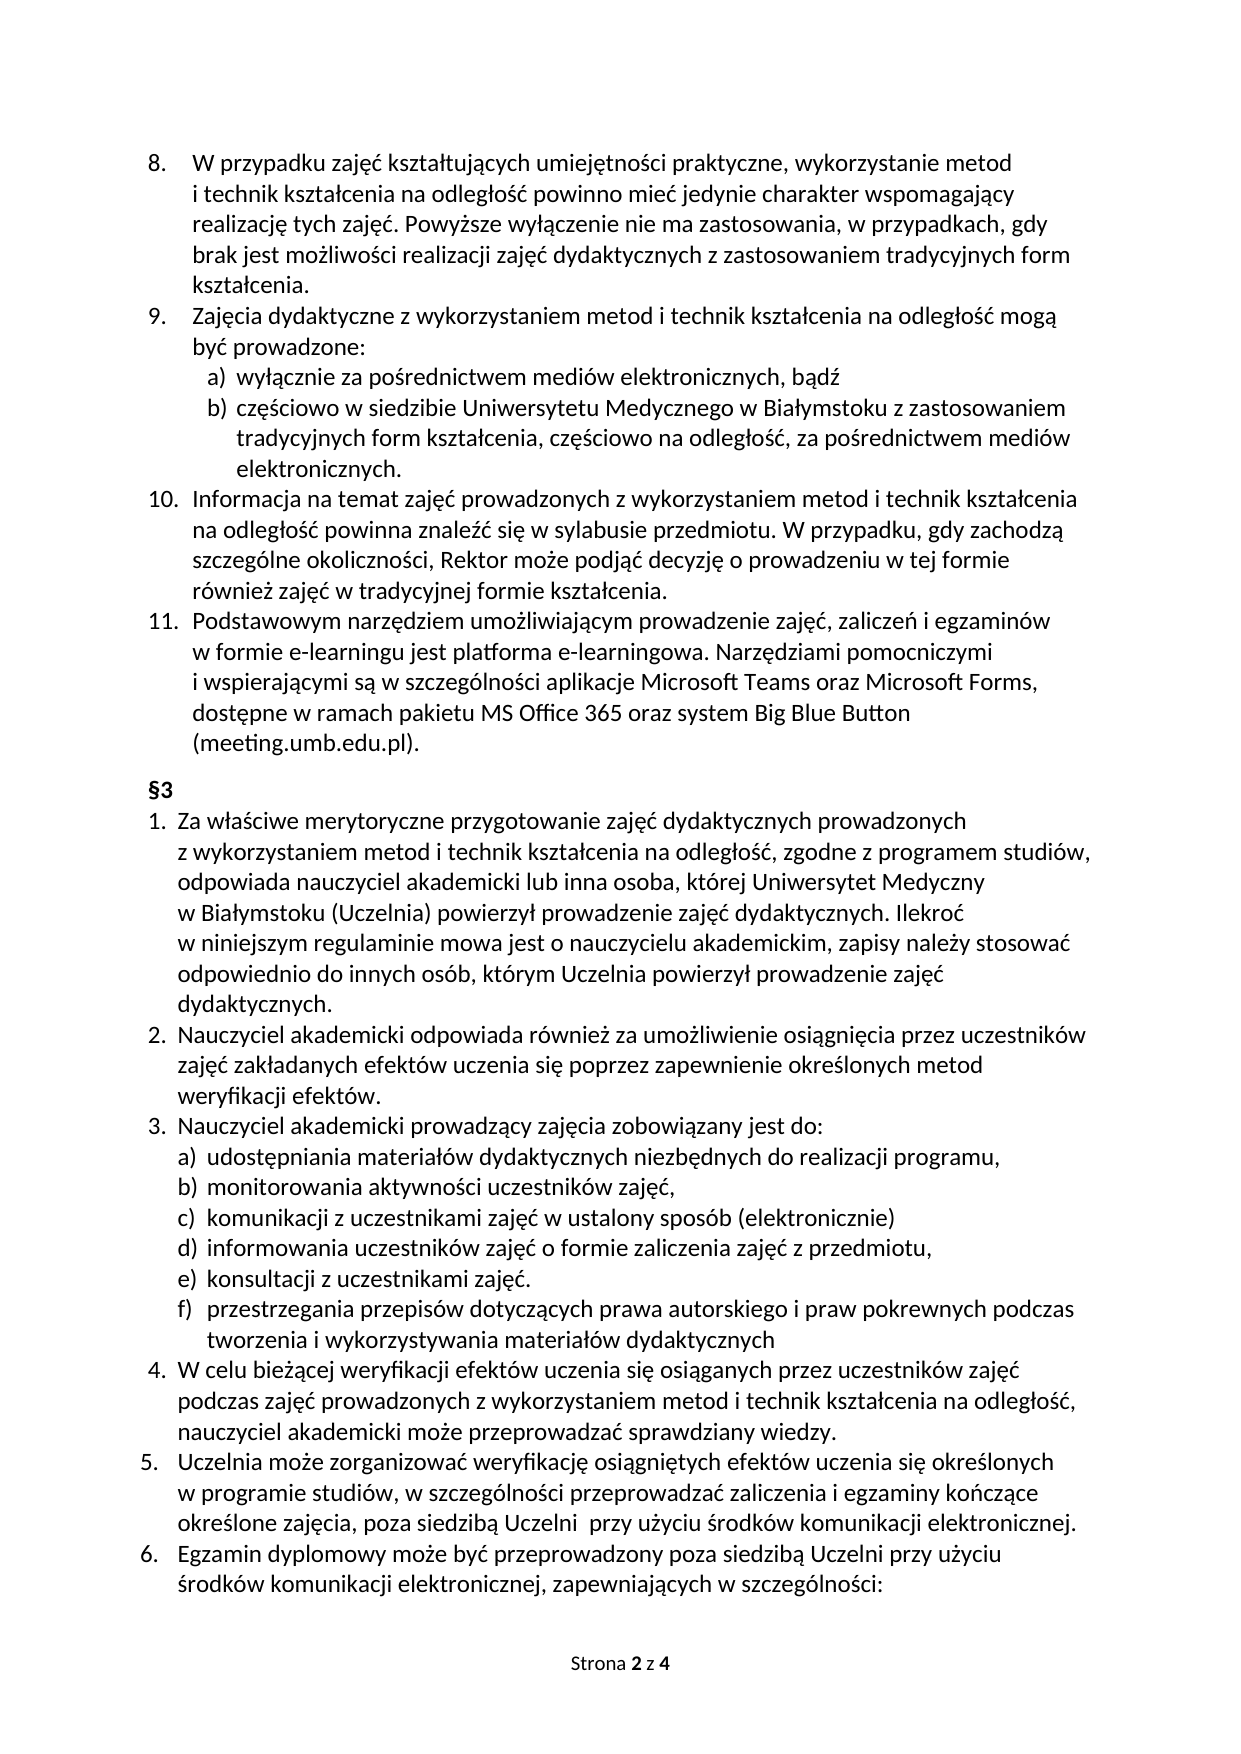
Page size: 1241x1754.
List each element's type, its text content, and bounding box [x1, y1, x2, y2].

list częściowo w siedzibie Uniwersytetu Medycznego w Białymstoku z zastosowaniem tradycyjnych form kształcenia, częściowo na odległość, za pośrednictwem mediów elektronicznych. [207, 392, 1093, 483]
list Za właściwe merytoryczne przygotowanie zajęć dydaktycznych prowadzonych z wykorzystaniem metod i technik kształcenia na odległość, zgodne z programem studiów, odpowiada nauczyciel akademicki lub inna osoba, której Uniwersytet Medyczny w Białymstoku (Uczelnia) powierzył prowadzenie zajęć dydaktycznych. Ilekroć w niniejszym regulaminie mowa jest o nauczycielu akademickim, zapisy należy stosować odpowiednio do innych osób, którym Uczelnia powierzył prowadzenie zajęć dydaktycznych. [148, 805, 1093, 1019]
list Nauczyciel akademicki prowadzący zajęcia zobowiązany jest do: [148, 1110, 1093, 1141]
list Uczelnia może zorganizować weryfikację osiągniętych efektów uczenia się określonych w programie studiów, w szczególności przeprowadzać zaliczenia i egzaminy kończące określone zajęcia, poza siedzibą Uczelni przy użyciu środków komunikacji elektronicznej. [140, 1446, 1093, 1538]
list W przypadku zajęć kształtujących umiejętności praktyczne, wykorzystanie metod i technik kształcenia na odległość powinno mieć jedynie charakter wspomagający realizację tych zajęć. Powyższe wyłączenie nie ma zastosowania, w przypadkach, gdy brak jest możliwości realizacji zajęć dydaktycznych z zastosowaniem tradycyjnych form kształcenia. [148, 148, 1093, 300]
list przestrzegania przepisów dotyczących prawa autorskiego i praw pokrewnych podczas tworzenia i wykorzystywania materiałów dydaktycznych [177, 1293, 1093, 1354]
list komunikacji z uczestnikami zajęć w ustalony sposób (elektronicznie) [177, 1202, 1093, 1232]
list informowania uczestników zajęć o formie zaliczenia zajęć z przedmiotu, [177, 1232, 1093, 1263]
text §3 [148, 775, 1093, 805]
list Egzamin dyplomowy może być przeprowadzony poza siedzibą Uczelni przy użyciu środków komunikacji elektronicznej, zapewniających w szczególności: [140, 1538, 1093, 1599]
list Podstawowym narzędziem umożliwiającym prowadzenie zajęć, zaliczeń i egzaminów w formie e-learningu jest platforma e-learningowa. Narzędziami pomocniczymi i wspierającymi są w szczególności aplikacje Microsoft Teams oraz Microsoft Forms, dostępne w ramach pakietu MS Office 365 oraz system Big Blue Button (meeting.umb.edu.pl). [148, 605, 1093, 758]
list Informacja na temat zajęć prowadzonych z wykorzystaniem metod i technik kształcenia na odległość powinna znaleźć się w sylabusie przedmiotu. W przypadku, gdy zachodzą szczególne okoliczności, Rektor może podjąć decyzję o prowadzeniu w tej formie również zajęć w tradycyjnej formie kształcenia. [148, 483, 1093, 605]
list konsultacji z uczestnikami zajęć. [177, 1263, 1093, 1293]
list monitorowania aktywności uczestników zajęć, [177, 1171, 1093, 1202]
list Nauczyciel akademicki odpowiada również za umożliwienie osiągnięcia przez uczestników zajęć zakładanych efektów uczenia się poprzez zapewnienie określonych metod weryfikacji efektów. [148, 1019, 1093, 1110]
list wyłącznie za pośrednictwem mediów elektronicznych, bądź [207, 361, 1093, 392]
list udostępniania materiałów dydaktycznych niezbędnych do realizacji programu, [177, 1141, 1093, 1171]
list W celu bieżącej weryfikacji efektów uczenia się osiąganych przez uczestników zajęć podczas zajęć prowadzonych z wykorzystaniem metod i technik kształcenia na odległość, nauczyciel akademicki może przeprowadzać sprawdziany wiedzy. [148, 1354, 1093, 1446]
list Zajęcia dydaktyczne z wykorzystaniem metod i technik kształcenia na odległość mogą być prowadzone: [148, 300, 1093, 361]
